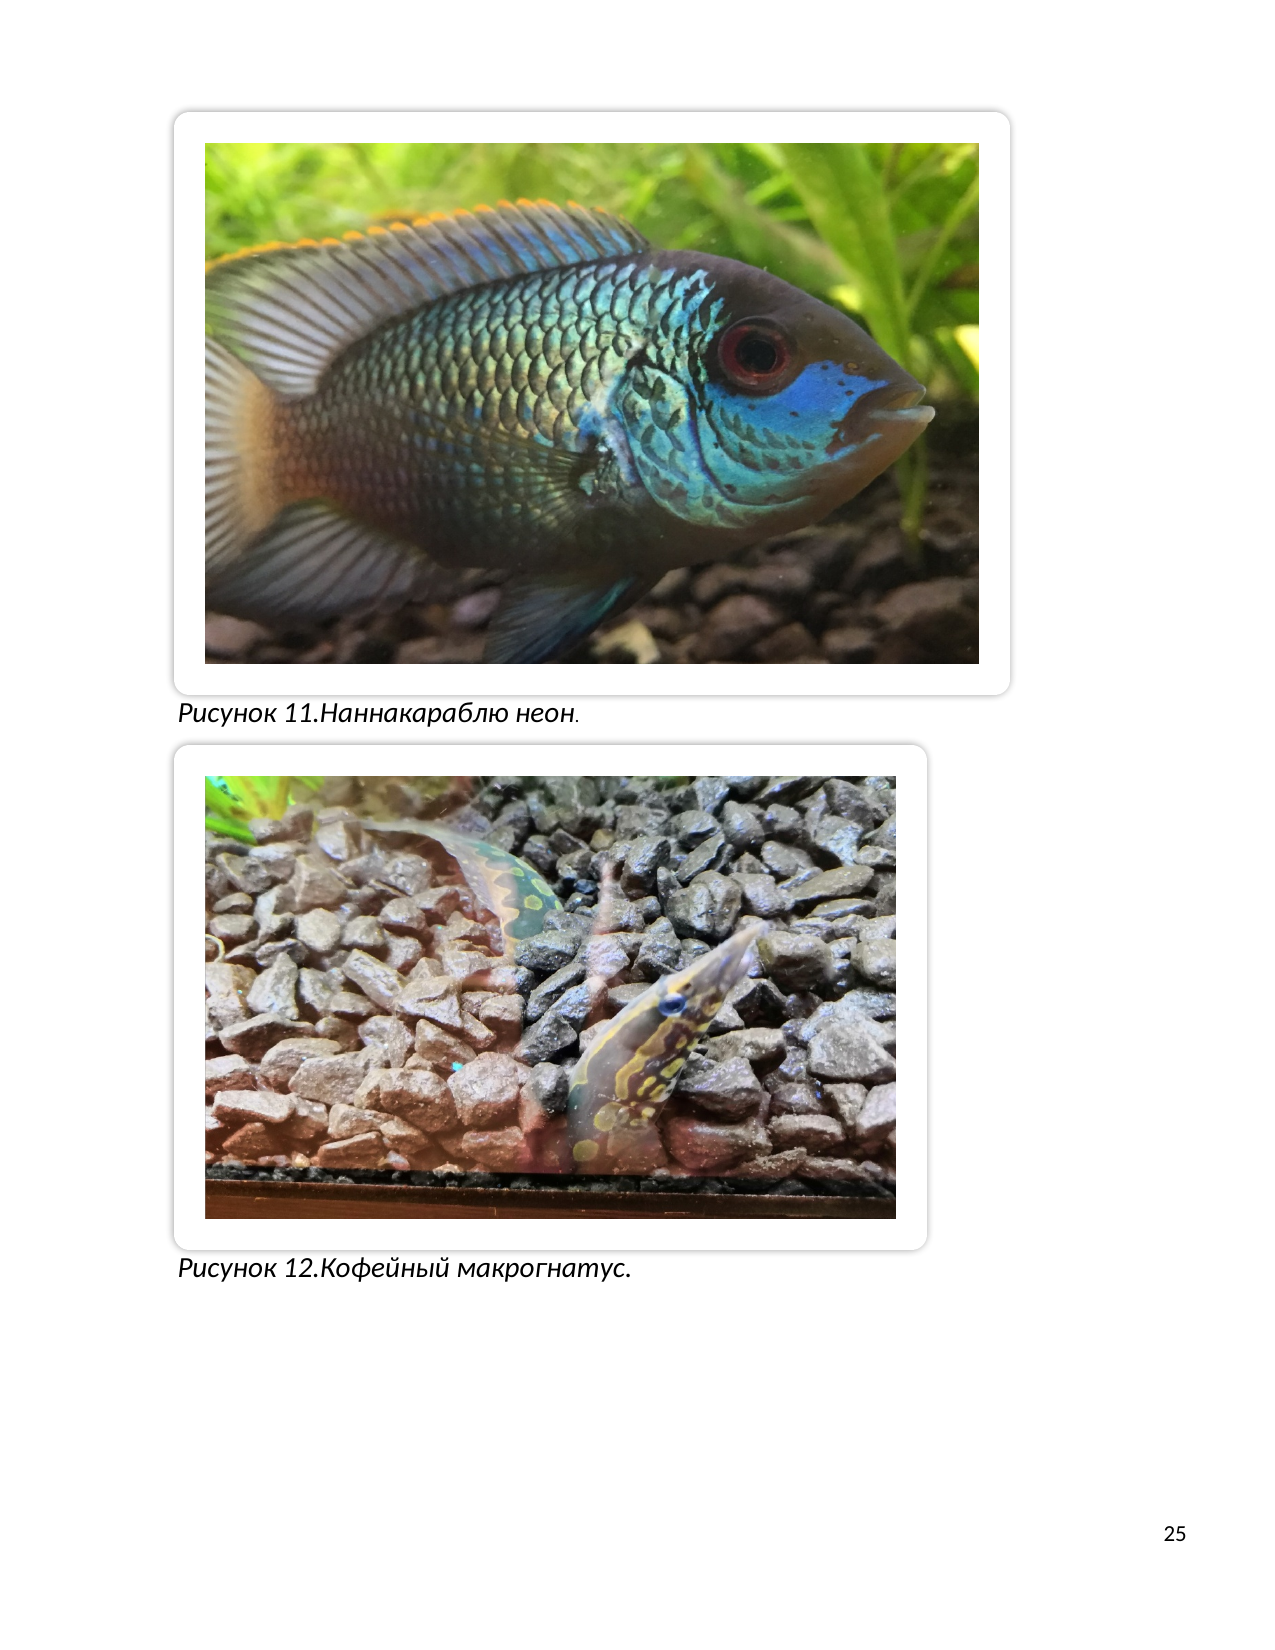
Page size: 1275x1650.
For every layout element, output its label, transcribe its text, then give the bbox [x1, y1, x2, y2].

text Рисунок 11.Наннакараблю неон. [177, 694, 1186, 730]
picture [205, 776, 896, 1219]
picture [205, 143, 979, 664]
text Рисунок 12.Кофейный макрогнатус. [177, 1249, 1186, 1285]
